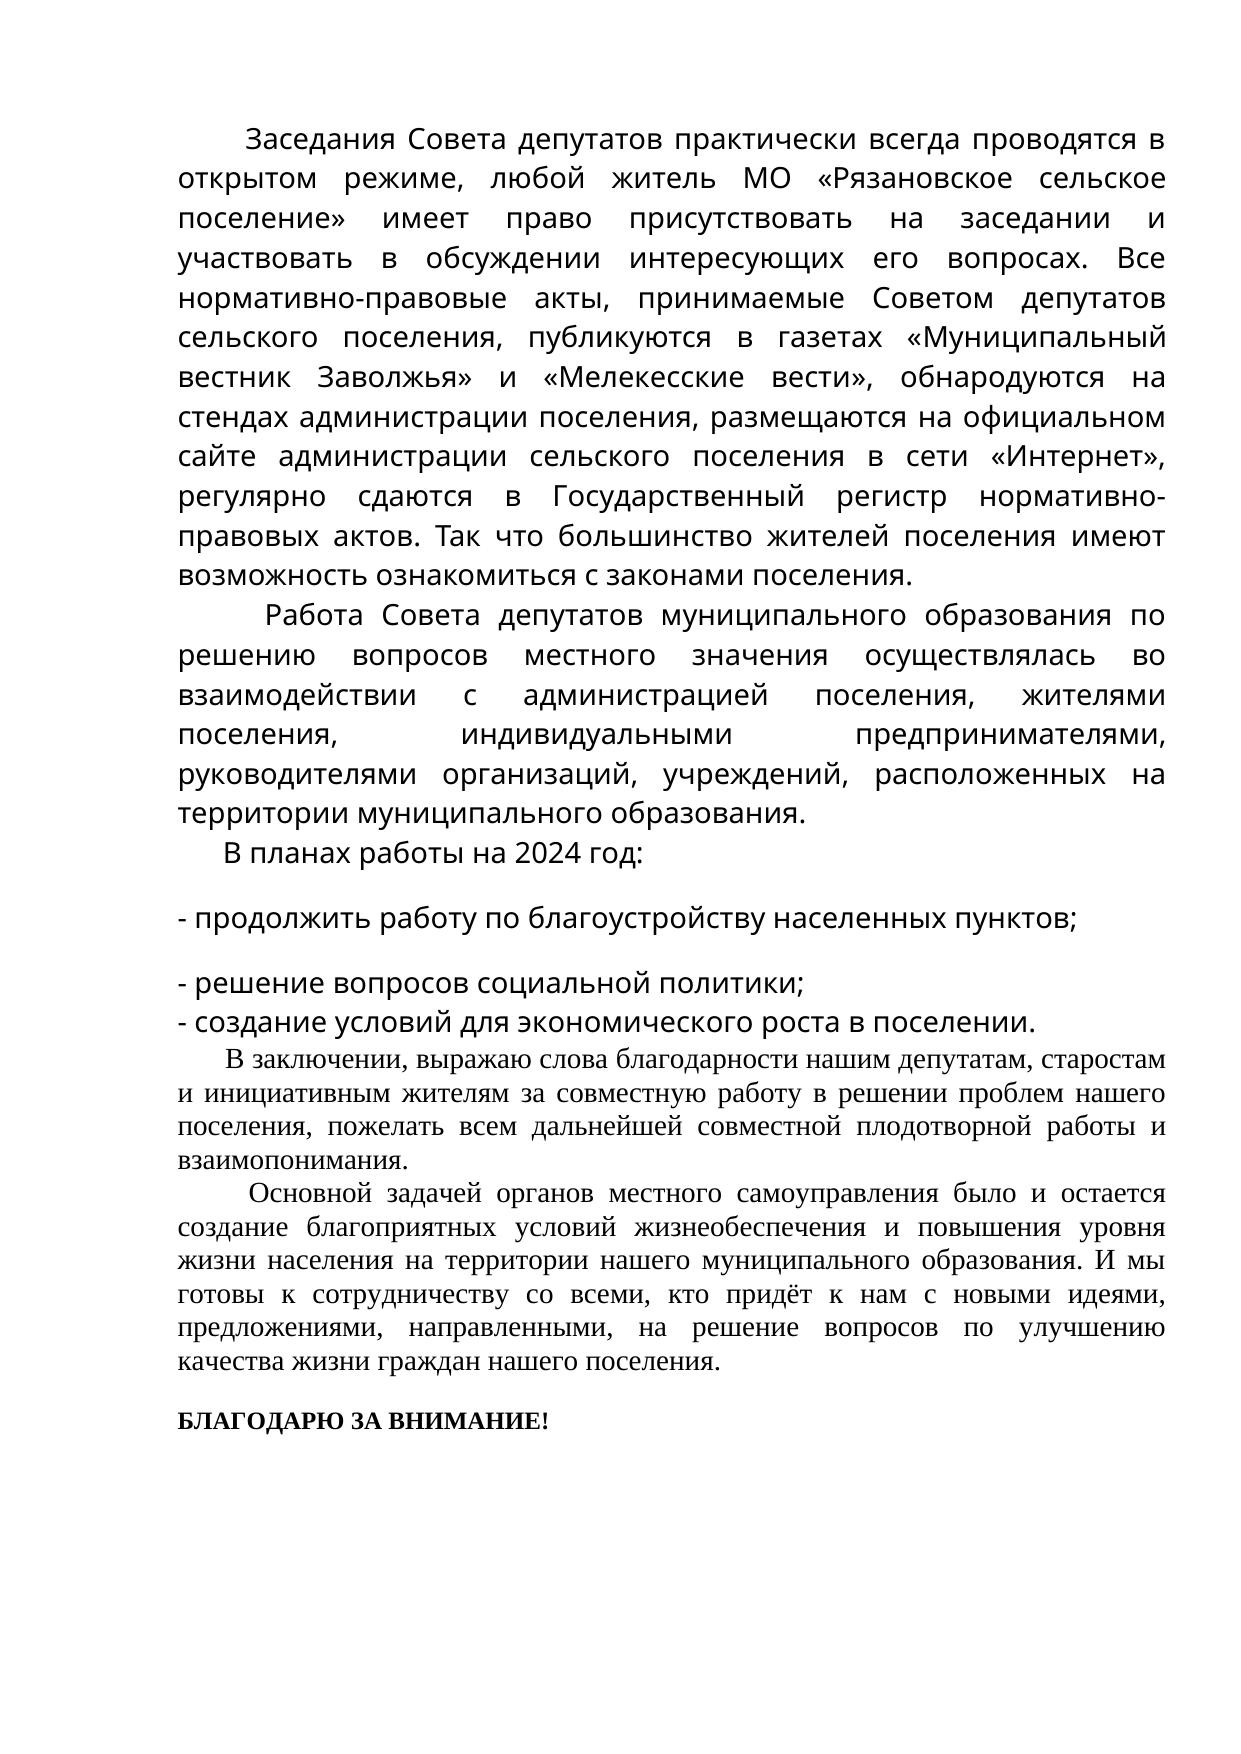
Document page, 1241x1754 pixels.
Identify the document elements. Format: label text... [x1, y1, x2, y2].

text - создание условий для экономического роста в поселении. [177, 1002, 1167, 1041]
text Заседания Совета депутатов практически всегда проводятся в открытом режиме, любой житель МО «Рязановское сельское поселение» имеет право присутствовать на заседании и участвовать в обсуждении интересующих его вопросах. Все нормативно-правовые акты, принимаемые Советом депутатов сельского поселения, публикуются в газетах «Муниципальный вестник Заволжья» и «Мелекесские вести», обнародуются на стендах администрации поселения, размещаются на официальном сайте администрации сельского поселения в сети «Интернет», регулярно сдаются в Государственный регистр нормативно-правовых актов. Так что большинство жителей поселения имеют возможность ознакомиться с законами поселения. [177, 118, 1167, 594]
text - решение вопросов социальной политики; [177, 962, 1167, 1002]
text Основной задачей органов местного самоуправления было и остается создание благоприятных условий жизнеобеспечения и повышения уровня жизни населения на территории нашего муниципального образования. И мы готовы к сотрудничеству со всеми, кто придёт к нам с новыми идеями, предложениями, направленными, на решение вопросов по улучшению качества жизни граждан нашего поселения. [177, 1175, 1167, 1377]
text БЛАГОДАРЮ ЗА ВНИМАНИЕ! [177, 1406, 1167, 1434]
text В планах работы на 2024 год: [177, 832, 1167, 872]
text - продолжить работу по благоустройству населенных пунктов; [177, 897, 1167, 937]
text В заключении, выражаю слова благодарности нашим депутатам, старостам и инициативным жителям за совместную работу в решении проблем нашего поселения, пожелать всем дальнейшей совместной плодотворной работы и взаимопонимания. [177, 1041, 1167, 1175]
text Работа Совета депутатов муниципального образования по решению вопросов местного значения осуществлялась во взаимодействии с администрацией поселения, жителями поселения, индивидуальными предпринимателями, руководителями организаций, учреждений, расположенных на территории муниципального образования. [177, 594, 1167, 832]
